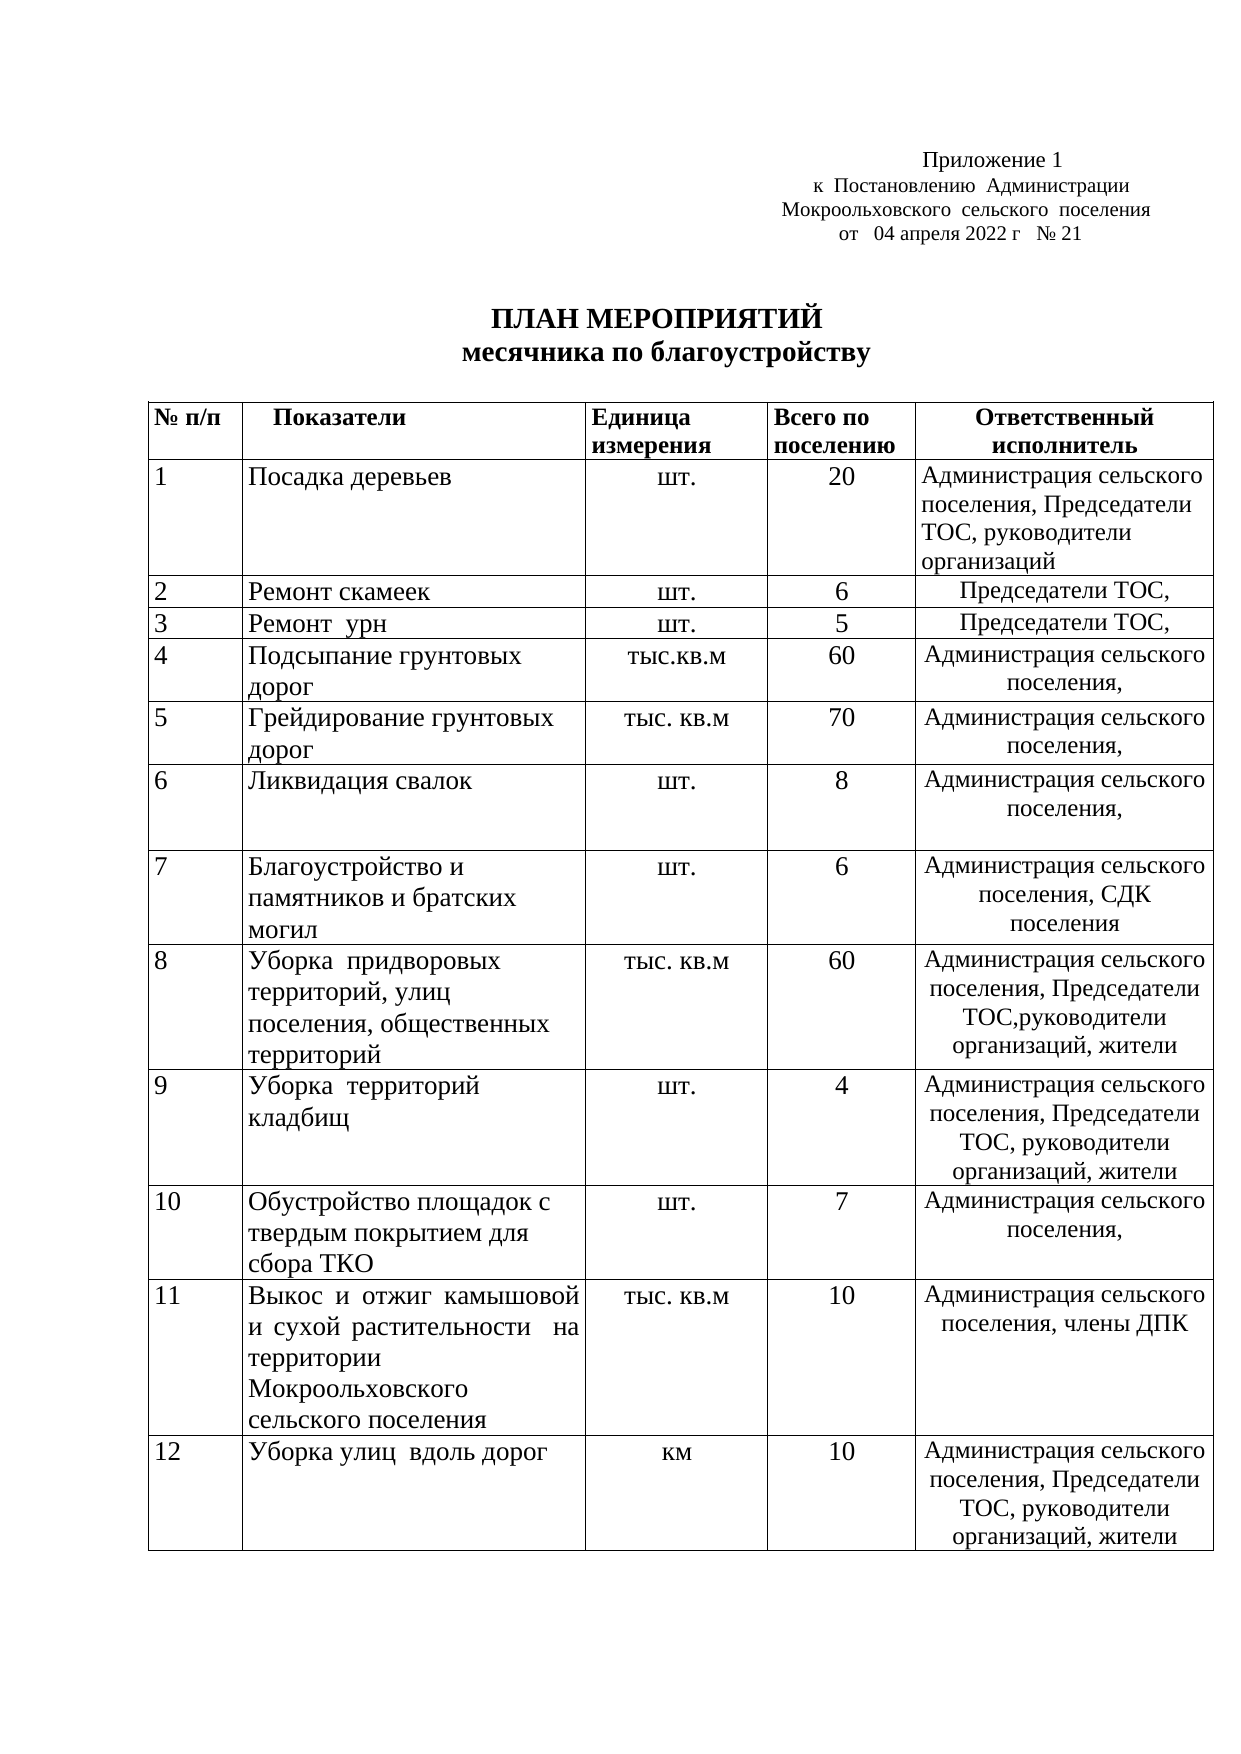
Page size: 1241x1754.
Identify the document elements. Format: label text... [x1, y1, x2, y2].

table_cell 70 [768, 702, 915, 764]
table_cell Администрация сельского поселения, СДК поселения [916, 851, 1213, 944]
table_cell 60 [768, 639, 915, 701]
table_cell 20 [768, 460, 915, 575]
table_cell тыс. кв.м [586, 1280, 767, 1435]
table_cell шт. [586, 765, 767, 850]
table_cell шт. [586, 460, 767, 575]
table_cell 10 [768, 1280, 915, 1435]
table_cell Председатели ТОС, [916, 608, 1213, 638]
table_cell Администрация сельского поселения, [916, 765, 1213, 850]
text ПЛАН МЕРОПРИЯТИЙ [177, 301, 1152, 334]
table_cell 9 [149, 1070, 242, 1184]
text Приложение 1 [177, 146, 1152, 172]
table_cell 6 [149, 765, 242, 850]
table_cell км [586, 1436, 767, 1550]
table_cell Ремонт скамеек [243, 576, 585, 607]
table_cell 8 [768, 765, 915, 850]
table_cell 11 [149, 1280, 242, 1435]
text от 04 апреля 2022 г № 21 [177, 221, 1152, 245]
table_cell 6 [768, 851, 915, 944]
table_cell тыс. кв.м [586, 702, 767, 764]
table_cell 10 [149, 1186, 242, 1278]
table_cell 6 [768, 576, 915, 607]
table_header Ответственный исполнитель [916, 403, 1213, 459]
table_header Единица измерения [586, 403, 767, 459]
table_cell Уборка придворовых территорий, улиц поселения, общественных территорий [243, 945, 585, 1069]
table_cell Администрация сельского поселения, [916, 702, 1213, 764]
table_cell 4 [768, 1070, 915, 1184]
table_cell Подсыпание грунтовых дорог [243, 639, 585, 701]
table_cell 5 [149, 702, 242, 764]
table_cell 3 [149, 608, 242, 638]
table_cell 7 [149, 851, 242, 944]
table_cell 60 [768, 945, 915, 1069]
table_cell 12 [149, 1436, 242, 1550]
table_cell Ремонт урн [243, 608, 585, 638]
table_cell 2 [149, 576, 242, 607]
table_cell тыс. кв.м [586, 945, 767, 1069]
table_cell 4 [149, 639, 242, 701]
table_cell Уборка территорий кладбищ [243, 1070, 585, 1184]
table_cell Председатели ТОС, [916, 576, 1213, 607]
table_cell 7 [768, 1186, 915, 1278]
text к Постановлению Администрации [177, 172, 1152, 197]
table_cell шт. [586, 608, 767, 638]
table_cell шт. [586, 1070, 767, 1184]
table_cell Грейдирование грунтовых дорог [243, 702, 585, 764]
table_cell Выкос и отжиг камышовой и сухой растительности на территории Мокроольховского сельского поселения [243, 1280, 585, 1435]
text Мокроольховского сельского поселения [177, 197, 1152, 221]
table_cell шт. [586, 576, 767, 607]
table_header Показатели [243, 403, 585, 459]
table_cell Администрация сельского поселения, Председатели ТОС,руководители организаций, жители [916, 945, 1213, 1069]
table_cell Администрация сельского поселения, члены ДПК [916, 1280, 1213, 1435]
table_cell 5 [768, 608, 915, 638]
table_cell Администрация сельского поселения, [916, 1186, 1213, 1278]
table_header Всего по поселению [768, 403, 915, 459]
table_cell Администрация сельского поселения, Председатели ТОС, руководители организаций, жители [916, 1436, 1213, 1550]
table_cell Ликвидация свалок [243, 765, 585, 850]
table_cell Обустройство площадок с твердым покрытием для сбора ТКО [243, 1186, 585, 1278]
table_cell шт. [586, 851, 767, 944]
table_cell Посадка деревьев [243, 460, 585, 575]
table_cell Уборка улиц вдоль дорог [243, 1436, 585, 1550]
table_cell 1 [149, 460, 242, 575]
table_header № п/п [149, 403, 242, 459]
table_cell 10 [768, 1436, 915, 1550]
table_cell Администрация сельского поселения, [916, 639, 1213, 701]
table_cell шт. [586, 1186, 767, 1278]
table_cell Администрация сельского поселения, Председатели ТОС, руководители организаций [916, 460, 1213, 575]
table_cell Администрация сельского поселения, Председатели ТОС, руководители организаций, жители [916, 1070, 1213, 1184]
table_cell Благоустройство и памятников и братских могил [243, 851, 585, 944]
table_cell 8 [149, 945, 242, 1069]
text месячника по благоустройству [177, 334, 1152, 368]
table_cell тыс.кв.м [586, 639, 767, 701]
